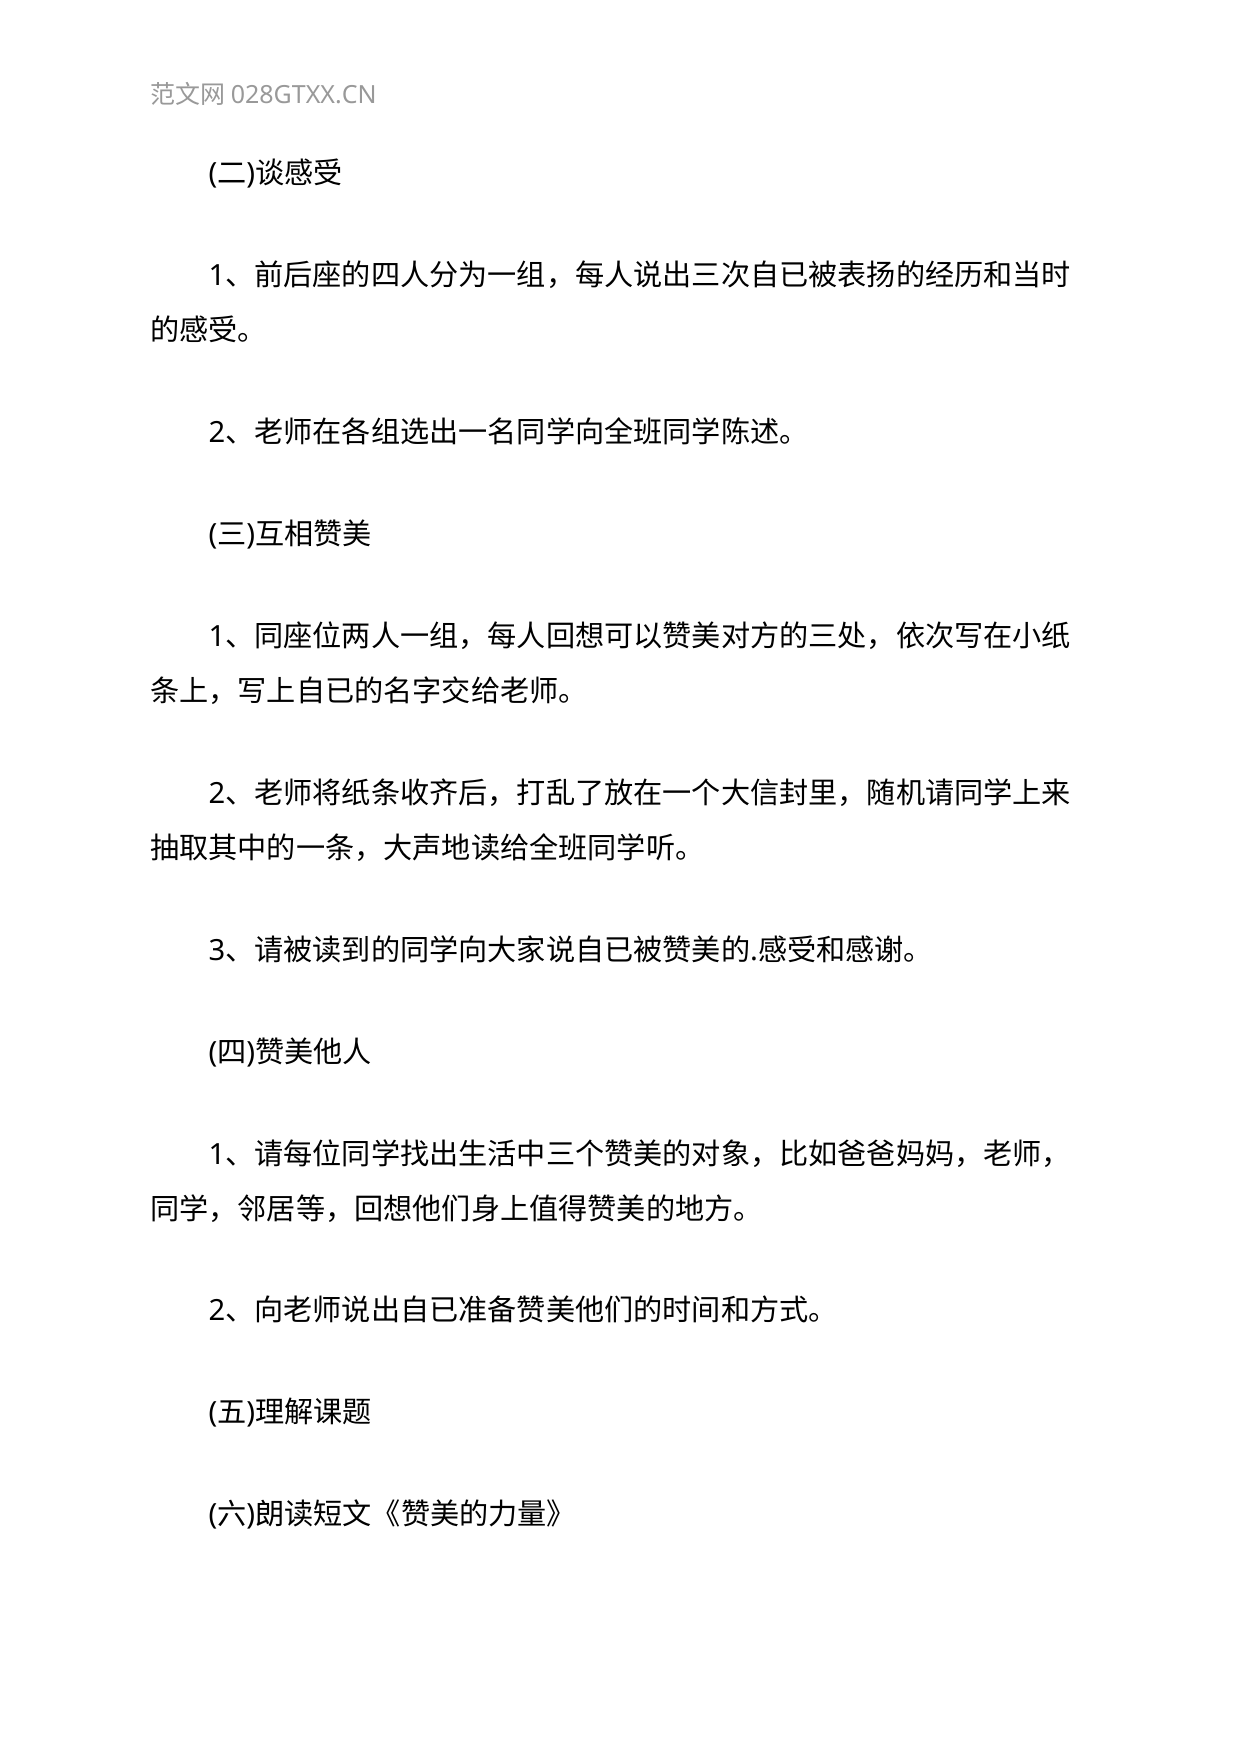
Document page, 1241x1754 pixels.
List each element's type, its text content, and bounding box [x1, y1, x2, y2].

text (三)互相赞美 [150, 511, 1090, 553]
text (五)理解课题 [150, 1389, 1090, 1431]
text 2、向老师说出自已准备赞美他们的时间和方式。 [150, 1287, 1090, 1329]
text 3、请被读到的同学向大家说自已被赞美的.感受和感谢。 [150, 926, 1090, 969]
text 1、前后座的四人分为一组，每人说出三次自已被表扬的经历和当时的感受。 [150, 252, 1090, 349]
text 2、老师将纸条收齐后，打乱了放在一个大信封里，随机请同学上来抽取其中的一条，大声地读给全班同学听。 [150, 769, 1090, 867]
text 2、老师在各组选出一名同学向全班同学陈述。 [150, 409, 1090, 451]
text 1、请每位同学找出生活中三个赞美的对象，比如爸爸妈妈，老师，同学，邻居等，回想他们身上值得赞美的地方。 [150, 1130, 1090, 1227]
text (四)赞美他人 [150, 1028, 1090, 1071]
text (二)谈感受 [150, 150, 1090, 192]
text 1、同座位两人一组，每人回想可以赞美对方的三处，依次写在小纸条上，写上自已的名字交给老师。 [150, 613, 1090, 710]
text (六)朗读短文《赞美的力量》 [150, 1491, 1090, 1533]
